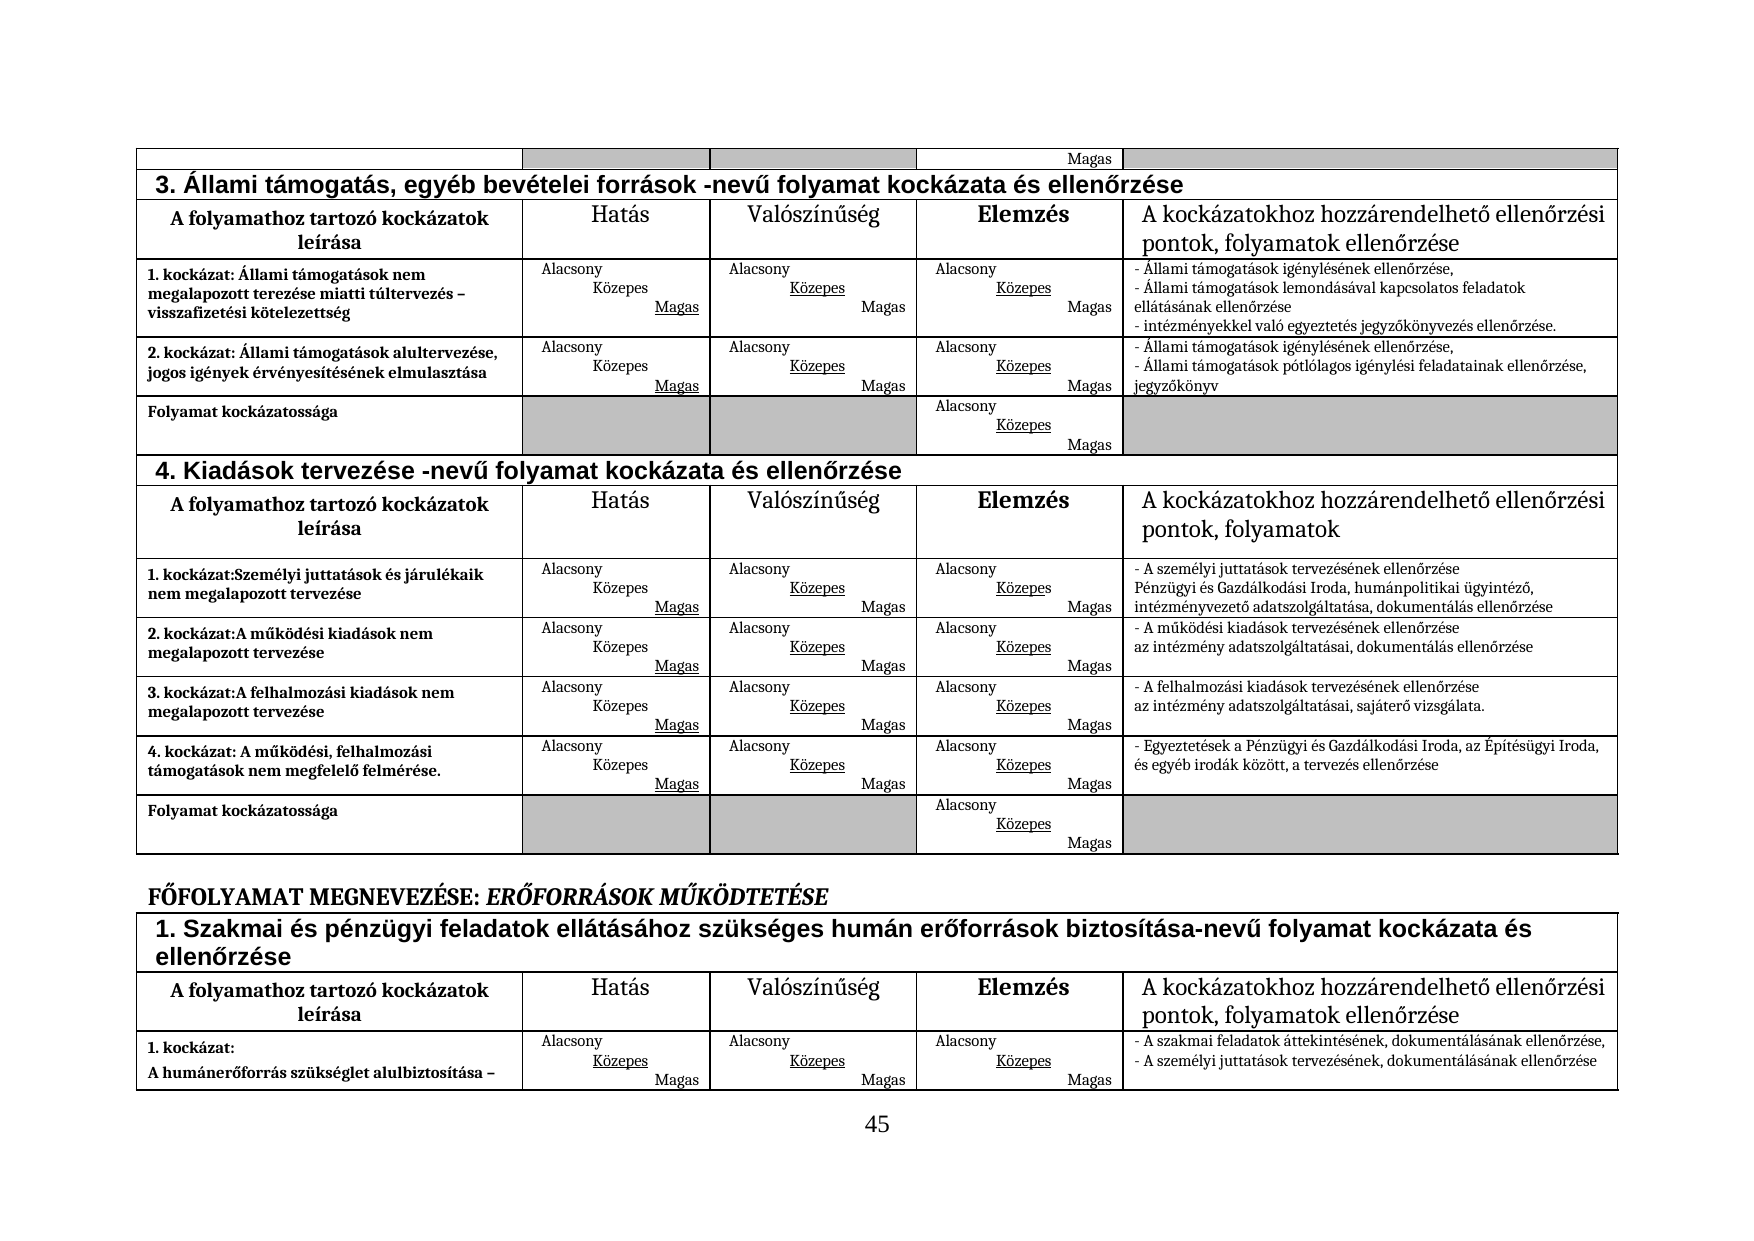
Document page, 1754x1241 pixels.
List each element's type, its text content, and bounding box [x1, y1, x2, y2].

table_cell Alacsony Közepes Magas [917, 338, 1122, 395]
table_cell Alacsony Közepes Magas [917, 397, 1122, 454]
table_header 1. Szakmai és pénzügyi feladatok ellátásához szükséges humán erőforrások biztosítása-nevű folyamat kockázata és ellenőrzése [137, 914, 1617, 971]
table_cell - Állami támogatások igénylésének ellenőrzése, - Állami támogatások lemondásával kapcsolatos feladatok ellátásának ellenőrzése - intézményekkel való egyeztetés jegyzőkönyvezés ellenőrzése. [1124, 260, 1617, 336]
table_cell [711, 149, 916, 168]
table_cell - A személyi juttatások tervezésének ellenőrzése Pénzügyi és Gazdálkodási Iroda, humánpolitikai ügyintéző, intézményvezető adatszolgáltatása, dokumentálás ellenőrzése [1124, 559, 1617, 617]
table_cell Alacsony Közepes Magas [523, 677, 709, 735]
table_cell Alacsony Közepes Magas [711, 338, 916, 395]
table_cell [1124, 1032, 1617, 1089]
table_cell Elemzés [917, 486, 1122, 558]
table_cell Folyamat kockázatossága [137, 796, 522, 853]
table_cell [917, 149, 1122, 168]
table_cell Hatás [523, 486, 709, 558]
table_cell A kockázatokhoz hozzárendelhető ellenőrzési pontok, folyamatok ellenőrzése [1124, 973, 1617, 1030]
table_cell Alacsony Közepes Magas [917, 737, 1122, 794]
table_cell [137, 149, 522, 168]
table_cell A kockázatokhoz hozzárendelhető ellenőrzési pontok, folyamatok [1124, 486, 1617, 558]
table_cell 4. Kiadások tervezése -nevű folyamat kockázata és ellenőrzése [137, 456, 1617, 484]
table_cell Elemzés [917, 973, 1122, 1030]
table_cell [711, 796, 916, 853]
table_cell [137, 1032, 522, 1089]
table_cell - Egyeztetések a Pénzügyi és Gazdálkodási Iroda, az Építésügyi Iroda, és egyéb irodák között, a tervezés ellenőrzése [1124, 737, 1617, 794]
table_cell - A felhalmozási kiadások tervezésének ellenőrzése az intézmény adatszolgáltatásai, sajáterő vizsgálata. [1124, 677, 1617, 735]
table_cell 3. Állami támogatás, egyéb bevételei források -nevű folyamat kockázata és ellenőrzése [137, 170, 1617, 199]
table_cell 4. kockázat: A működési, felhalmozási támogatások nem megfelelő felmérése. [137, 737, 522, 794]
table_cell [1124, 796, 1617, 853]
table_cell [711, 397, 916, 454]
table_cell A folyamathoz tartozó kockázatok leírása [137, 973, 522, 1030]
table_cell Alacsony Közepes Magas [917, 796, 1122, 853]
table_cell 2. kockázat: Állami támogatások alultervezése, jogos igények érvényesítésének elmulasztása [137, 338, 522, 395]
table_cell Alacsony Közepes Magas [711, 677, 916, 735]
table_cell Valószínűség [711, 486, 916, 558]
table_cell A folyamathoz tartozó kockázatok leírása [137, 200, 522, 258]
table_cell Alacsony Közepes Magas [917, 618, 1122, 676]
table_cell Elemzés [917, 200, 1122, 258]
table_cell 1. kockázat: Állami támogatások nem megalapozott terezése miatti túltervezés – visszafizetési kötelezettség [137, 260, 522, 336]
table_cell Alacsony Közepes Magas [523, 260, 709, 336]
table_cell Alacsony Közepes Magas [523, 559, 709, 617]
table_cell 3. kockázat:A felhalmozási kiadások nem megalapozott tervezése [137, 677, 522, 735]
table_cell Alacsony Közepes Magas [523, 618, 709, 676]
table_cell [917, 1032, 1122, 1089]
table_cell Alacsony Közepes Magas [917, 559, 1122, 617]
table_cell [523, 1032, 709, 1089]
table_cell Alacsony Közepes Magas [711, 618, 916, 676]
table_cell [1124, 149, 1617, 168]
table_cell 2. kockázat:A működési kiadások nem megalapozott tervezése [137, 618, 522, 676]
table_cell Alacsony Közepes Magas [917, 260, 1122, 336]
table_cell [711, 1032, 916, 1089]
table_cell [1124, 397, 1617, 454]
table_cell [523, 796, 709, 853]
table_cell Hatás [523, 200, 709, 258]
table_cell Alacsony Közepes Magas [917, 677, 1122, 735]
table_cell Alacsony Közepes Magas [711, 559, 916, 617]
table_cell Valószínűség [711, 973, 916, 1030]
table_cell Valószínűség [711, 200, 916, 258]
text Főfolyamat megnevezése: Erőforrások Működtetése [148, 883, 1606, 912]
table_cell A kockázatokhoz hozzárendelhető ellenőrzési pontok, folyamatok ellenőrzése [1124, 200, 1617, 258]
table_cell - Állami támogatások igénylésének ellenőrzése, - Állami támogatások pótlólagos igénylési feladatainak ellenőrzése, jegyzőkönyv [1124, 338, 1617, 395]
table_cell - A működési kiadások tervezésének ellenőrzése az intézmény adatszolgáltatásai, dokumentálás ellenőrzése [1124, 618, 1617, 676]
table_cell 1. kockázat:Személyi juttatások és járulékaik nem megalapozott tervezése [137, 559, 522, 617]
table_cell Hatás [523, 973, 709, 1030]
table_cell Alacsony Közepes Magas [711, 737, 916, 794]
table_cell [523, 149, 709, 168]
table_cell Alacsony Közepes Magas [711, 260, 916, 336]
table_cell [523, 397, 709, 454]
table_cell Alacsony Közepes Magas [523, 338, 709, 395]
table_cell Folyamat kockázatossága [137, 397, 522, 454]
table_cell A folyamathoz tartozó kockázatok leírása [137, 486, 522, 558]
table_cell Alacsony Közepes Magas [523, 737, 709, 794]
